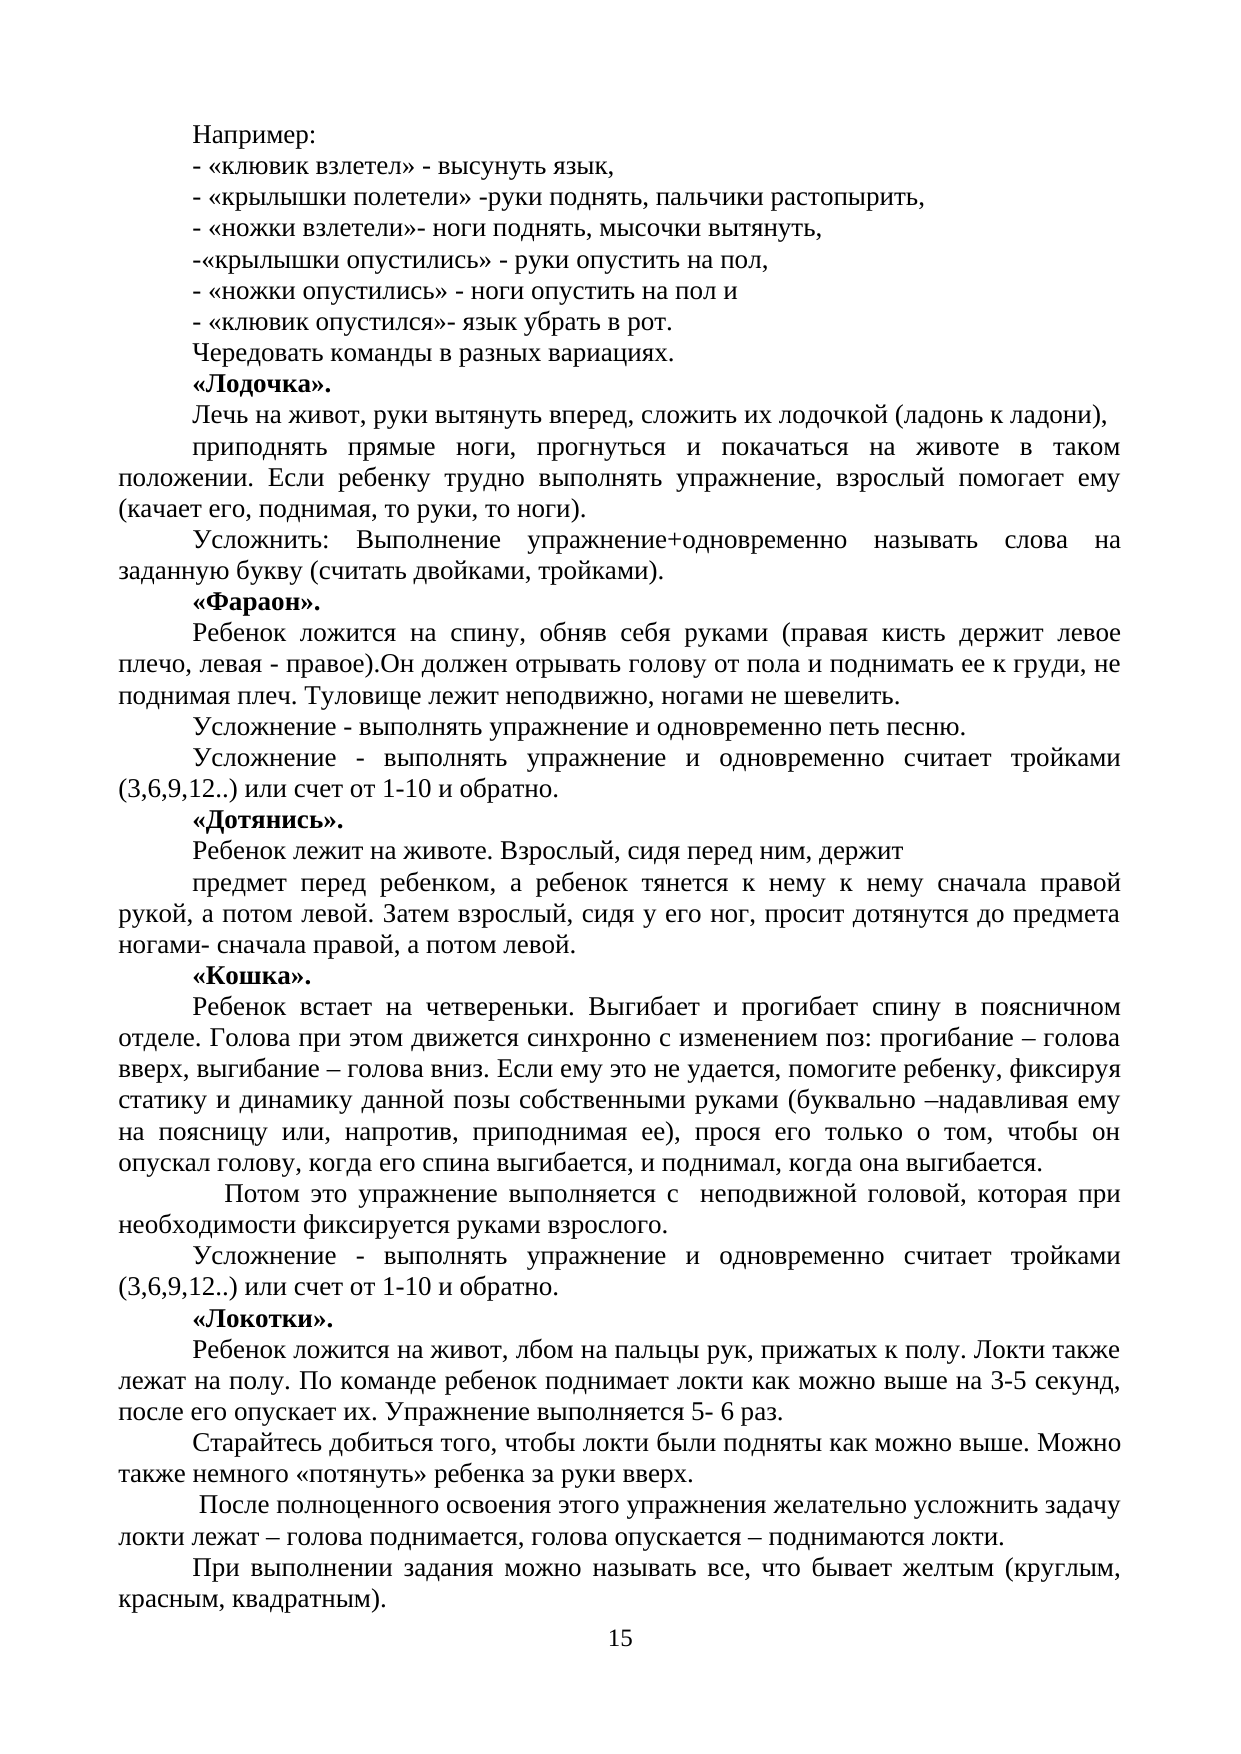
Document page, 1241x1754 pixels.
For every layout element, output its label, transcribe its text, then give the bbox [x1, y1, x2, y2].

text Чередовать команды в разных вариациях. [118, 336, 1122, 367]
text - «клювик опустился»- язык убрать в рот. [118, 305, 1122, 336]
text Ребенок ложится на живот, лбом на пальцы рук, прижатых к полу. Локти также лежат на полу. По команде ребенок поднимает локти как можно выше на 3-5 секунд, после его опускает их. Упражнение выполняется 5- 6 раз. [118, 1333, 1122, 1426]
text Потом это упражнение выполняется с неподвижной головой, которая при необходимости фиксируется руками взрослого. [118, 1177, 1122, 1239]
text После полноценного освоения этого упражнения желательно усложнить задачу локти лежат – голова поднимается, голова опускается – поднимаются локти. [118, 1488, 1122, 1551]
text -«крылышки опустились» - руки опустить на пол, [118, 243, 1122, 274]
text Ребенок ложится на спину, обняв себя руками (правая кисть держит левое плечо, левая - правое).Он должен отрывать голову от пола и поднимать ее к груди, не поднимая плеч. Туловище лежит неподвижно, ногами не шевелить. [118, 616, 1122, 710]
text Усложнение - выполнять упражнение и одновременно считает тройками (3,6,9,12..) или счет от 1-10 и обратно. [118, 741, 1122, 803]
text Лечь на живот, руки вытянуть вперед, сложить их лодочкой (ладонь к ладони), [118, 398, 1122, 429]
text «Дотянись». [118, 803, 1122, 834]
text приподнять прямые ноги, прогнуться и покачаться на животе в таком положении. Если ребенку трудно выполнять упражнение, взрослый помогает ему (качает его, поднимая, то руки, то ноги). [118, 429, 1122, 523]
text «Кошка». [118, 959, 1122, 990]
text - «ножки взлетели»- ноги поднять, мысочки вытянуть, [118, 212, 1122, 243]
text - «крылышки полетели» -руки поднять, пальчики растопырить, [118, 180, 1122, 212]
text «Лодочка». [118, 367, 1122, 398]
text «Локотки». [118, 1302, 1122, 1333]
text - «ножки опустились» - ноги опустить на пол и [118, 274, 1122, 305]
text Усложнение - выполнять упражнение и одновременно считает тройками (3,6,9,12..) или счет от 1-10 и обратно. [118, 1239, 1122, 1302]
text - «клювик взлетел» - высунуть язык, [118, 149, 1122, 180]
text Усложнение - выполнять упражнение и одновременно петь песню. [118, 710, 1122, 741]
text Усложнить: Выполнение упражнение+одновременно называть слова на заданную букву (считать двойками, тройками). [118, 523, 1122, 585]
text Например: [118, 118, 1122, 149]
text Ребенок лежит на животе. Взрослый, сидя перед ним, держит [118, 834, 1122, 866]
text Старайтесь добиться того, чтобы локти были подняты как можно выше. Можно также немного «потянуть» ребенка за руки вверх. [118, 1426, 1122, 1488]
text При выполнении задания можно называть все, что бывает желтым (круглым, красным, квадратным). [118, 1551, 1122, 1613]
text Ребенок встает на четвереньки. Выгибает и прогибает спину в поясничном отделе. Голова при этом движется синхронно с изменением поз: прогибание – голова вверх, выгибание – голова вниз. Если ему это не удается, помогите ребенку, фиксируя статику и динамику данной позы собственными руками (буквально –надавливая ему на поясницу или, напротив, приподнимая ее), прося его только о том, чтобы он опускал голову, когда его спина выгибается, и поднимал, когда она выгибается. [118, 990, 1122, 1177]
text «Фараон». [118, 585, 1122, 616]
text предмет перед ребенком, а ребенок тянется к нему к нему сначала правой рукой, а потом левой. Затем взрослый, сидя у его ног, просит дотянутся до предмета ногами- сначала правой, а потом левой. [118, 866, 1122, 959]
